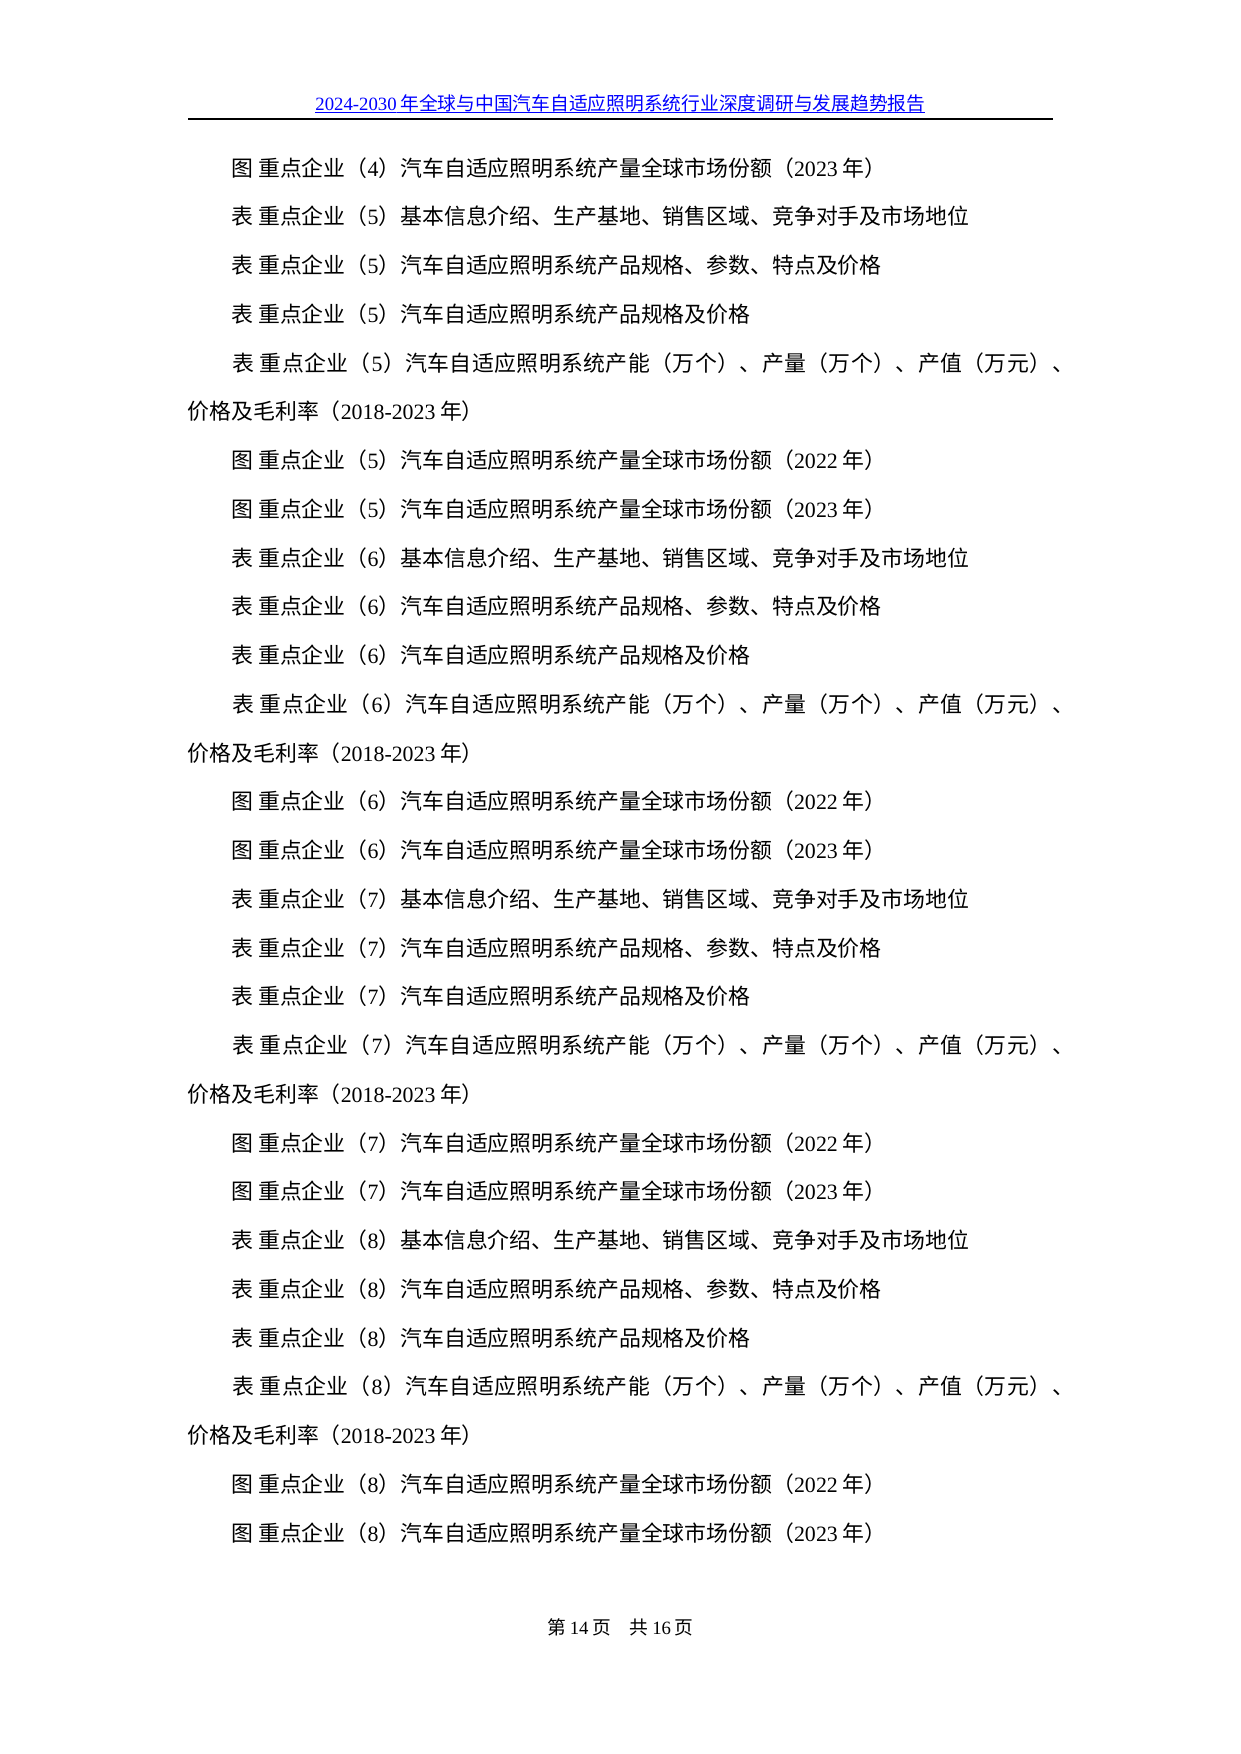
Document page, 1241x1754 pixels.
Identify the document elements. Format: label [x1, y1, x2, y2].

text [187, 150, 1053, 1548]
